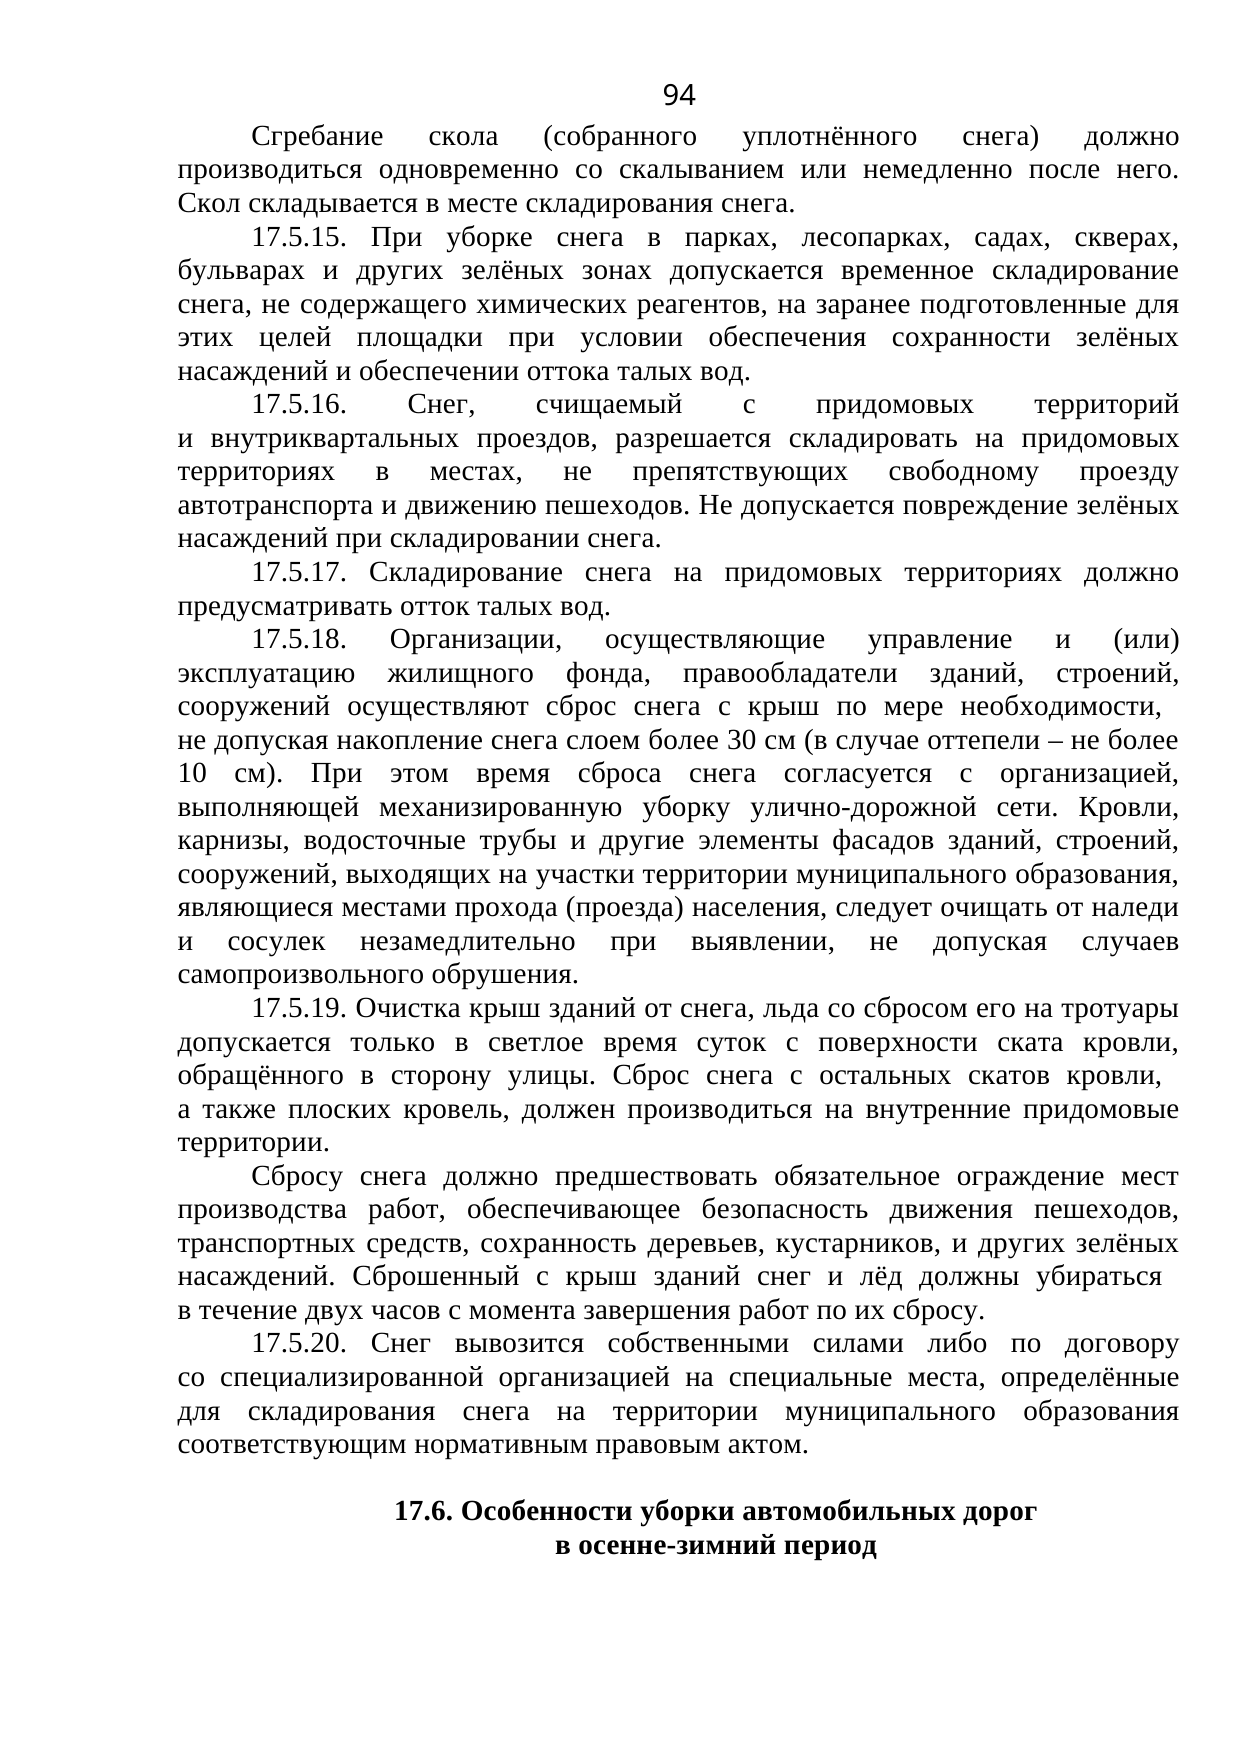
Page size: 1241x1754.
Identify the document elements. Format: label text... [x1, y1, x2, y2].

text 17.5.20. Снег вывозится собственными силами либо по договору со специализированной организацией на специальные места, определённые для складирования снега на территории муниципального образования соответствующим нормативным правовым актом. [177, 1326, 1181, 1460]
text 17.5.18. Организации, осуществляющие управление и (или) эксплуатацию жилищного фонда, правообладатели зданий, строений, сооружений осуществляют сброс снега с крыш по мере необходимости, не допуская накопление снега слоем более 30 см (в случае оттепели – не более 10 см). При этом время сброса снега согласуется с организацией, выполняющей механизированную уборку улично-дорожной сети. Кровли, карнизы, водосточные трубы и другие элементы фасадов зданий, строений, сооружений, выходящих на участки территории муниципального образования, являющиеся местами прохода (проезда) населения, следует очищать от наледи и сосулек незамедлительно при выявлении, не допуская случаев самопроизвольного обрушения. [177, 621, 1181, 990]
text 17.5.16. Снег, счищаемый с придомовых территорий и внутриквартальных проездов, разрешается складировать на придомовых территориях в местах, не препятствующих свободному проезду автотранспорта и движению пешеходов. Не допускается повреждение зелёных насаждений при складировании снега. [177, 386, 1181, 554]
text 17.5.19. Очистка крыш зданий от снега, льда со сбросом его на тротуары допускается только в светлое время суток с поверхности ската кровли, обращённого в сторону улицы. Сброс снега с остальных скатов кровли, а также плоских кровель, должен производиться на внутренние придомовые территории. [177, 990, 1181, 1158]
text Сгребание скола (собранного уплотнённого снега) должно производиться одновременно со скалыванием или немедленно после него. Скол складывается в месте складирования снега. [177, 118, 1181, 219]
text Сбросу снега должно предшествовать обязательное ограждение мест производства работ, обеспечивающее безопасность движения пешеходов, транспортных средств, сохранность деревьев, кустарников, и других зелёных насаждений. Сброшенный с крыш зданий снег и лёд должны убираться в течение двух часов с момента завершения работ по их сбросу. [177, 1158, 1181, 1326]
text в осенне-зимний период [177, 1527, 1181, 1560]
text 17.5.17. Складирование снега на придомовых территориях должно предусматривать отток талых вод. [177, 554, 1181, 621]
text 17.5.15. При уборке снега в парках, лесопарках, садах, скверах, бульварах и других зелёных зонах допускается временное складирование снега, не содержащего химических реагентов, на заранее подготовленные для этих целей площадки при условии обеспечения сохранности зелёных насаждений и обеспечении оттока талых вод. [177, 219, 1181, 386]
text 17.6. Особенности уборки автомобильных дорог [177, 1493, 1181, 1527]
